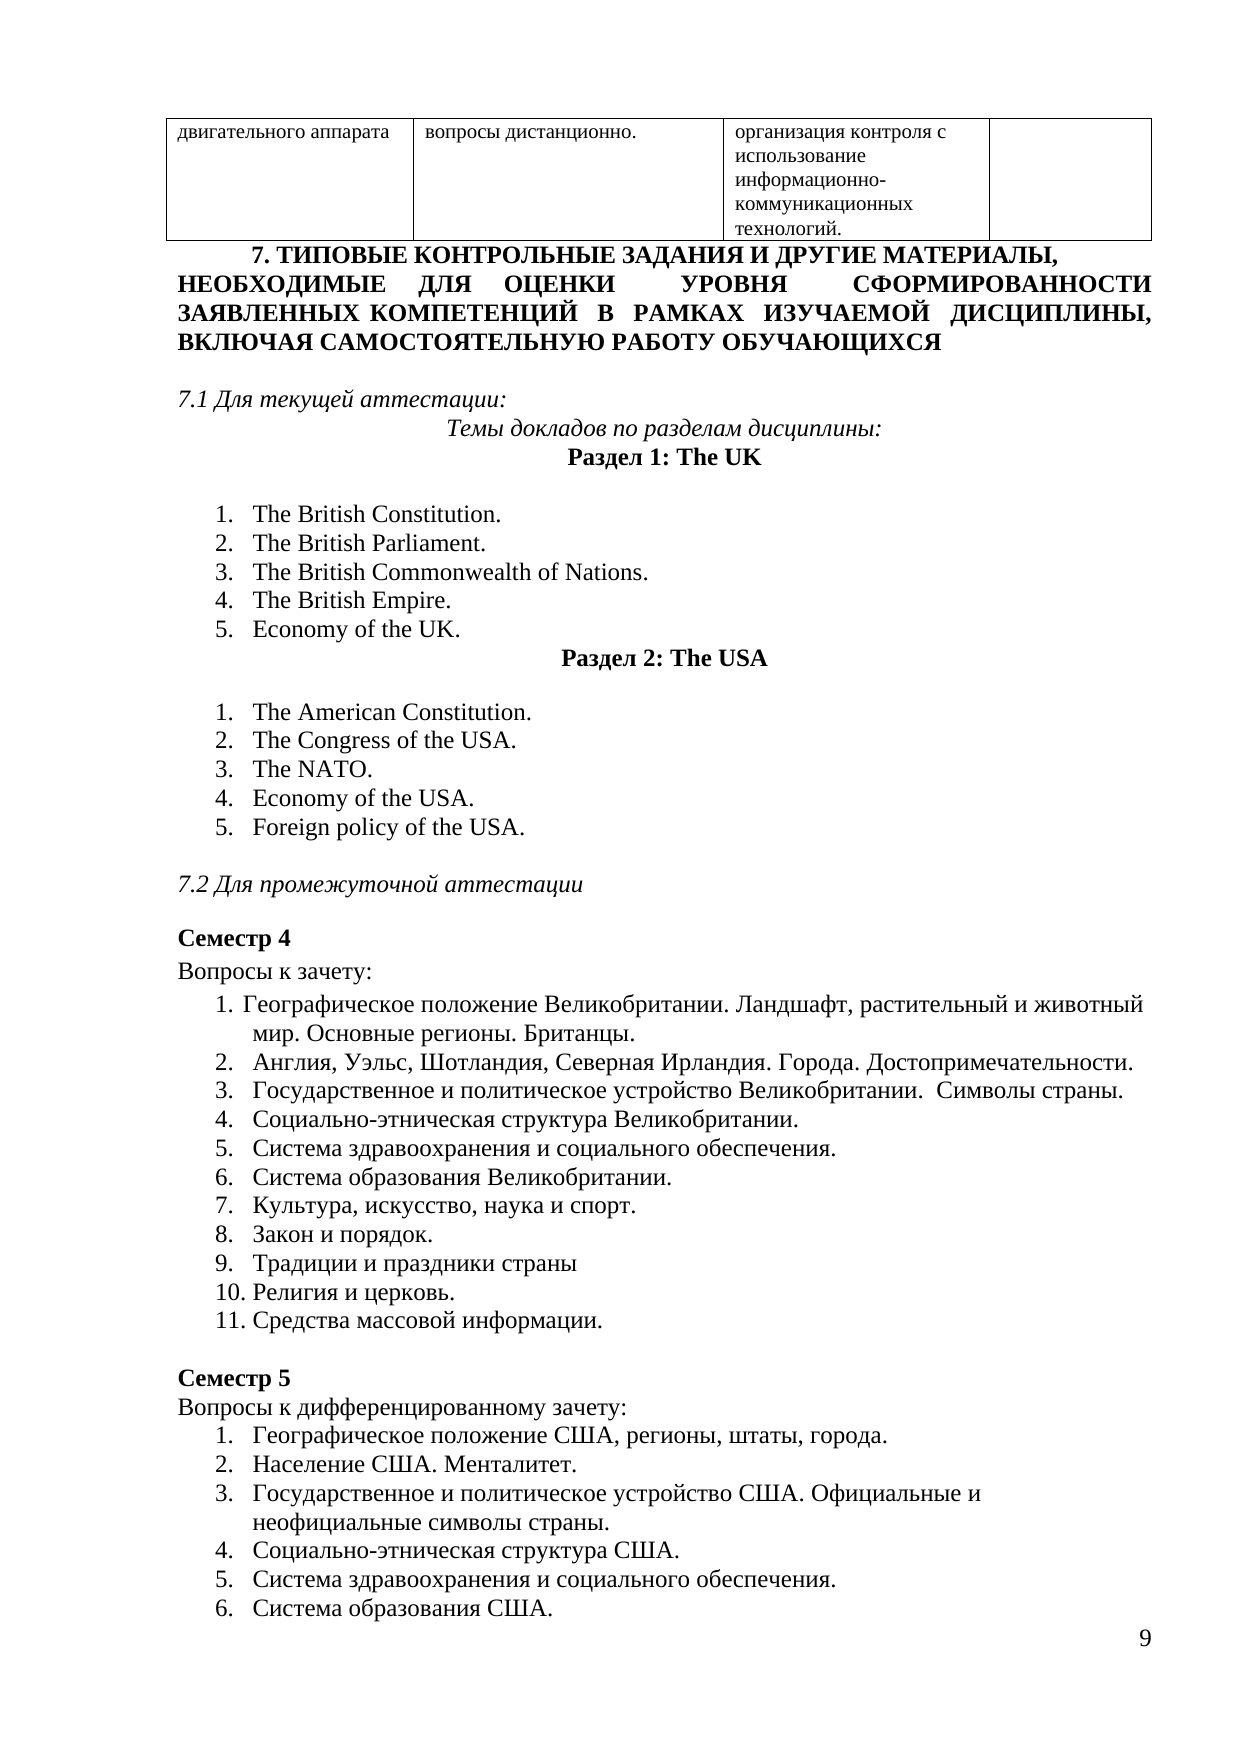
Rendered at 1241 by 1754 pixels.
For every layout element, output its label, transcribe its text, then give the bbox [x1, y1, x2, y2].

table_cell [414, 119, 723, 239]
text 7. ТИПОВЫЕ КОНТРОЛЬНЫЕ ЗАДАНИЯ И ДРУГИЕ МАТЕРИАЛЫ, [177, 241, 1152, 269]
list Economy of the UK. [215, 614, 1152, 643]
text Семестр 4 [177, 923, 1152, 952]
list Социально-этническая структура Великобритании. [215, 1104, 1152, 1133]
list Foreign policy of the USA. [215, 812, 1152, 841]
list Географическое положение Великобритании. Ландшафт, растительный и животный мир. Основные регионы. Британцы. [215, 989, 1152, 1047]
list Economy of the USA. [215, 783, 1152, 812]
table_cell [167, 119, 413, 239]
list The British Constitution. [215, 499, 1152, 528]
list The British Empire. [215, 586, 1152, 614]
list The American Constitution. [215, 697, 1152, 726]
text Вопросы к зачету: [177, 956, 1152, 985]
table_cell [724, 119, 989, 239]
list Англия, Уэльс, Шотландия, Северная Ирландия. Города. Достопримечательности. [215, 1047, 1152, 1076]
text НЕОБХОДИМЫЕ ДЛЯ ОЦЕНКИ УРОВНЯ СФОРМИРОВАННОСТИ ЗАЯВЛЕННЫХ КОМПЕТЕНЦИЙ В РАМКАХ ИЗУЧАЕМОЙ ДИСЦИПЛИНЫ, ВКЛЮЧАЯ САМОСТОЯТЕЛЬНУЮ РАБОТУ ОБУЧАЮЩИХСЯ [177, 269, 1152, 356]
list Закон и порядок. [215, 1219, 1152, 1248]
text Вопросы к дифференцированному зачету: [177, 1392, 1152, 1421]
list The NATO. [215, 754, 1152, 783]
list Религия и церковь. [215, 1277, 1152, 1306]
list Культура, искусство, наука и спорт. [215, 1191, 1152, 1219]
list The British Parliament. [215, 528, 1152, 557]
text 7.2 Для промежуточной аттестации [177, 869, 1152, 898]
list Государственное и политическое устройство Великобритании. Символы страны. [215, 1076, 1152, 1104]
text Раздел 1: The UK [177, 442, 1152, 471]
text Раздел 2: The USA [177, 643, 1152, 672]
list Система здравоохранения и социального обеспечения. [215, 1564, 1152, 1593]
list Система здравоохранения и социального обеспечения. [215, 1133, 1152, 1162]
list Государственное и политическое устройство США. Официальные и неофициальные символы страны. [215, 1478, 1152, 1536]
list Социально-этническая структура США. [215, 1536, 1152, 1564]
text Темы докладов по разделам дисциплины: [177, 413, 1152, 442]
list The British Commonwealth of Nations. [215, 557, 1152, 586]
list Традиции и праздники страны [215, 1248, 1152, 1277]
text Семестр 5 [177, 1363, 1152, 1392]
list Система образования Великобритании. [215, 1162, 1152, 1191]
list Население США. Менталитет. [215, 1449, 1152, 1478]
list Средства массовой информации. [215, 1306, 1152, 1334]
list Система образования США. [215, 1593, 1152, 1622]
list Географическое положение США, регионы, штаты, города. [215, 1421, 1152, 1449]
text 7.1 Для текущей аттестации: [177, 384, 1152, 413]
list The Congress of the USA. [215, 726, 1152, 754]
